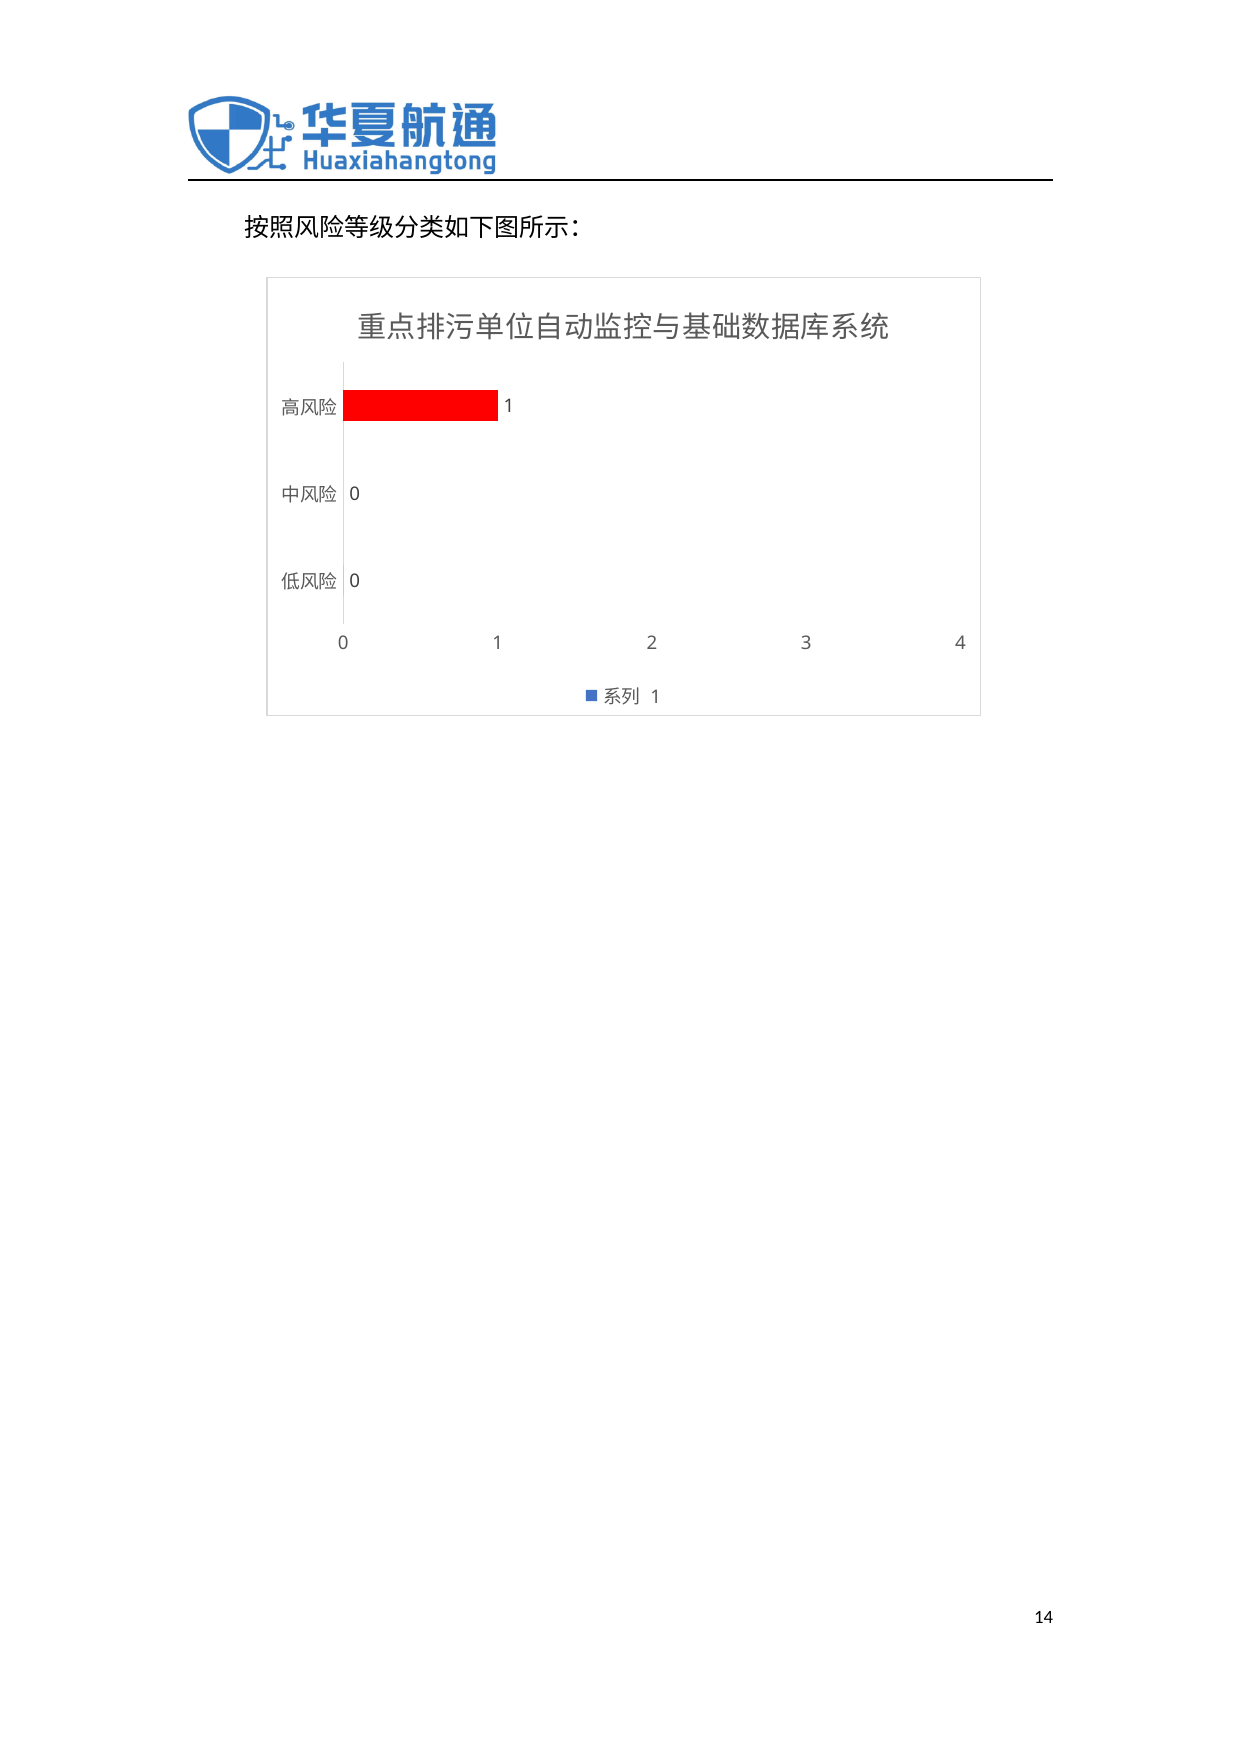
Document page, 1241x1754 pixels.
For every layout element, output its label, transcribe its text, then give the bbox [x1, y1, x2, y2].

picture [187, 88, 502, 177]
text 按照风险等级分类如下图所示： [187, 193, 1053, 258]
